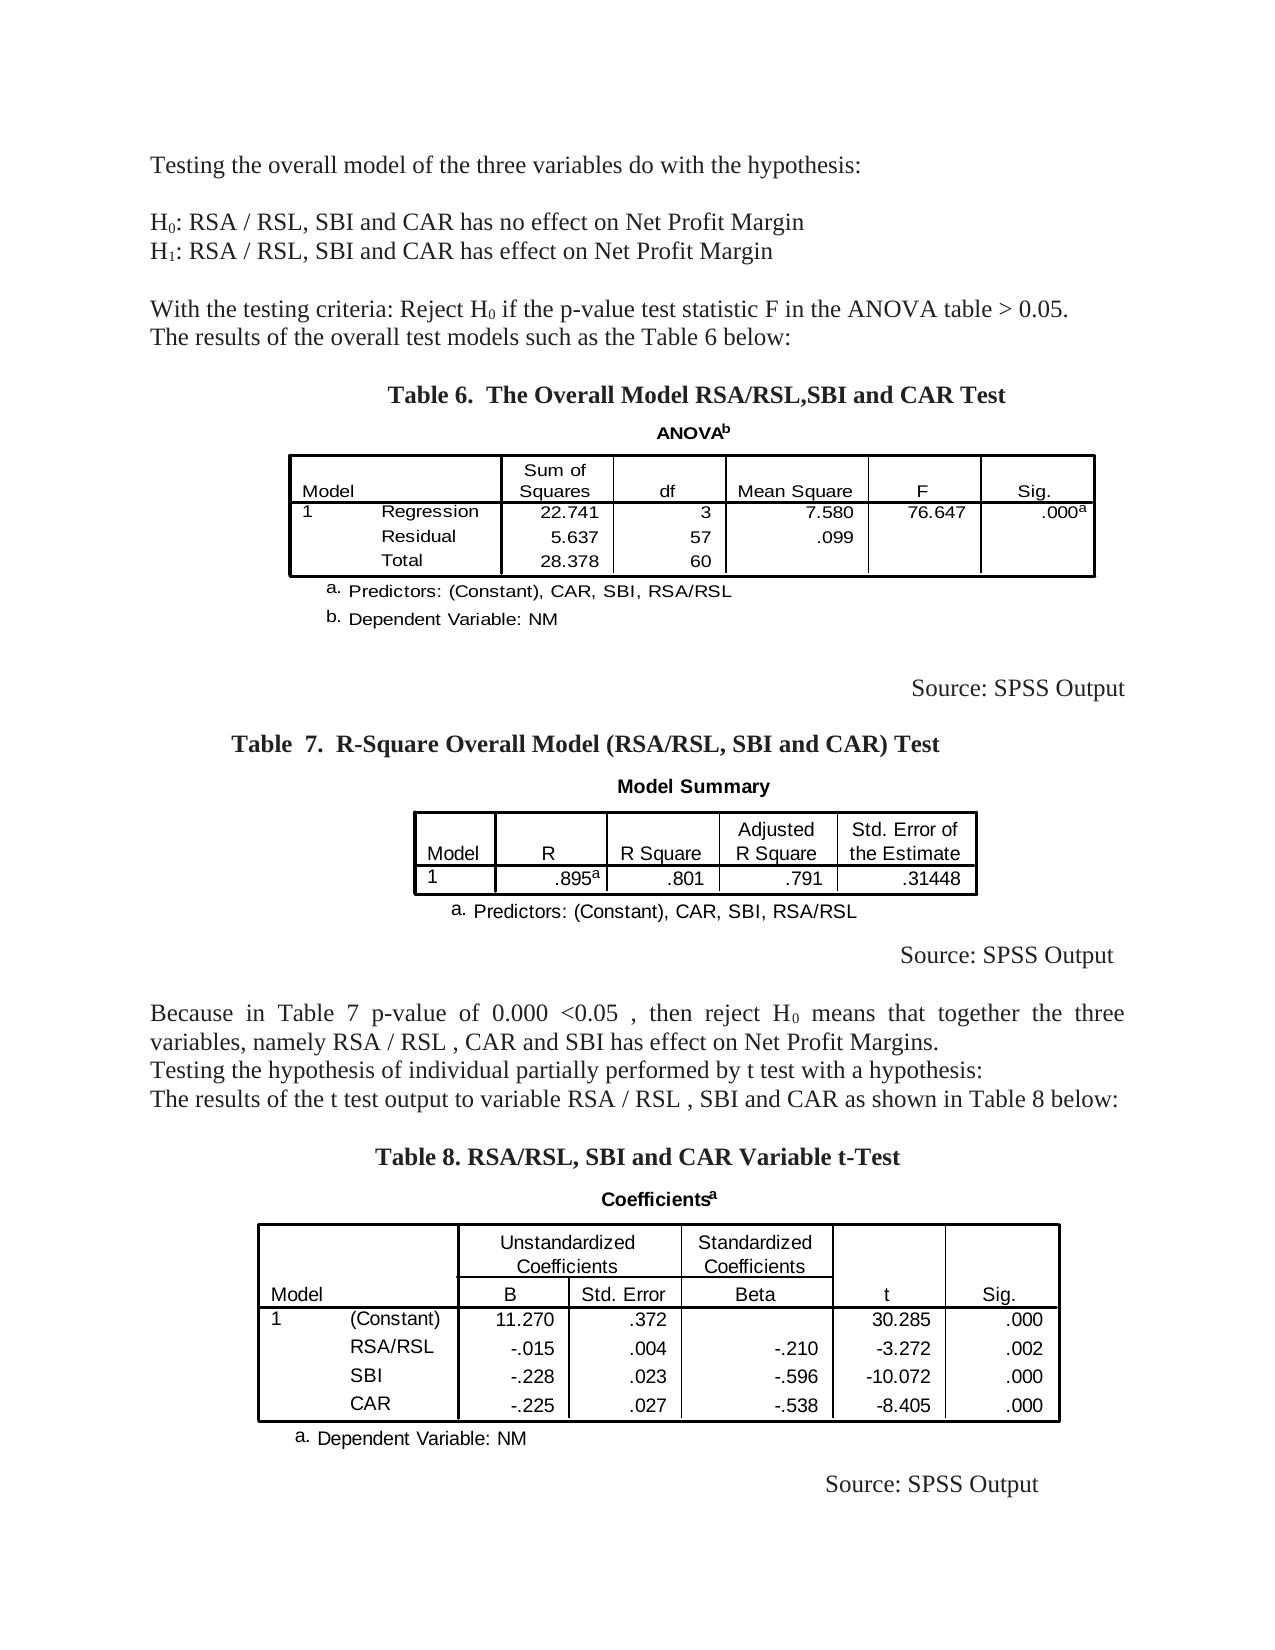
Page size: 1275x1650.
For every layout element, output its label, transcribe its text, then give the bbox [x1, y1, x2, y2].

text Source: SPSS Output [150, 941, 1125, 969]
text Source: SPSS Output [150, 1469, 1125, 1498]
text Because in Table 7 p-value of 0.000 <0.05 , then reject H0 means that together the three variables, namely RSA / RSL , CAR and SBI has effect on Net Profit Margins. [150, 998, 1125, 1056]
text Table 7. R-Square Overall Model (RSA/RSL, SBI and CAR) Test [150, 729, 1125, 758]
text With the testing criteria: Reject H0 if the p-value test statistic F in the ANOVA table > 0.05. [150, 294, 1125, 322]
text Source: SPSS Output [150, 645, 1125, 701]
text H1: RSA / RSL, SBI and CAR has effect on Net Profit Margin [150, 236, 1125, 265]
text Testing the overall model of the three variables do with the hypothesis: [150, 150, 1125, 179]
text Testing the hypothesis of individual partially performed by t test with a hypothesis: [150, 1056, 1125, 1084]
text H0: RSA / RSL, SBI and CAR has no effect on Net Profit Margin [150, 207, 1125, 236]
text Table 8. RSA/RSL, SBI and CAR Variable t-Test [150, 1142, 1125, 1171]
text The results of the overall test models such as the Table 6 below: [150, 322, 1125, 351]
text The results of the t test output to variable RSA / RSL , SBI and CAR as shown in Table 8 below: [150, 1084, 1125, 1113]
text Table 6. The Overall Model RSA/RSL,SBI and CAR Test [150, 380, 1125, 409]
